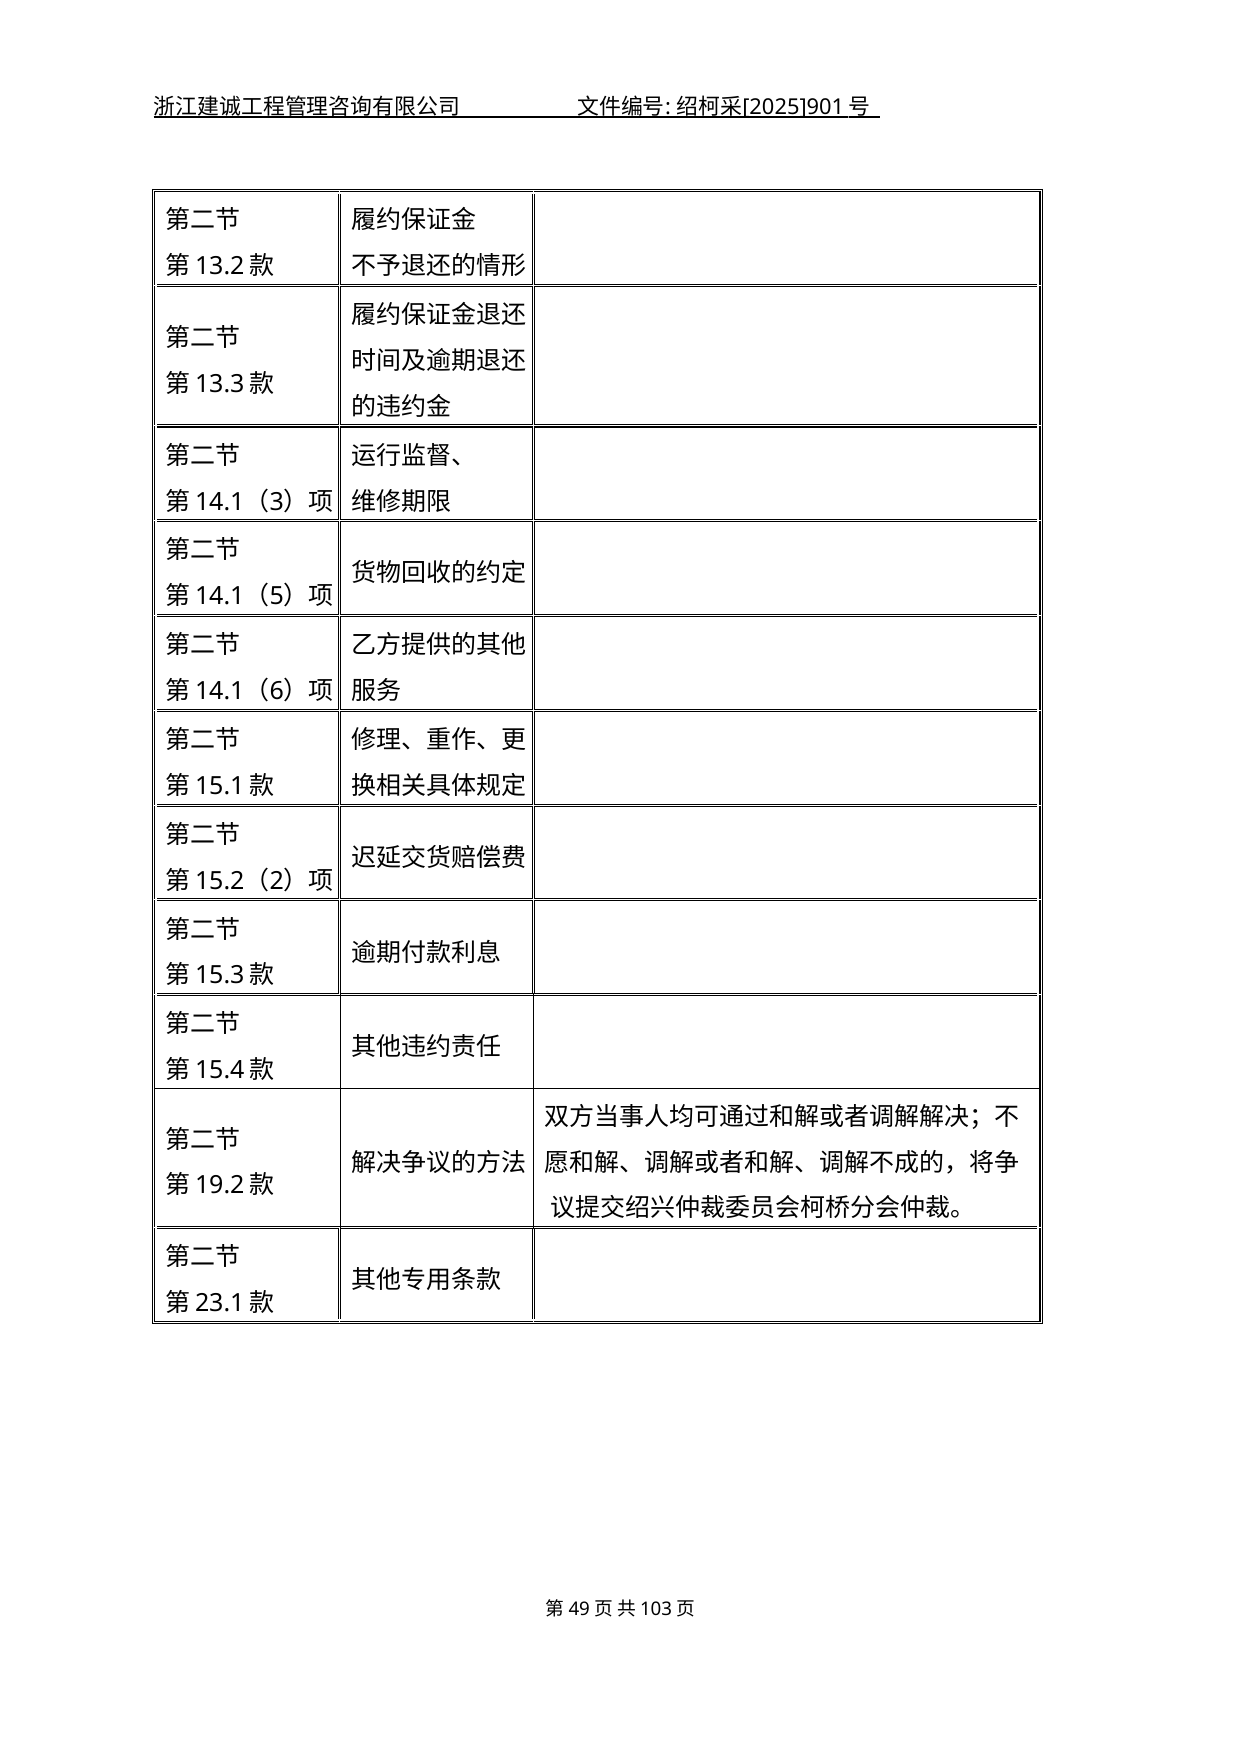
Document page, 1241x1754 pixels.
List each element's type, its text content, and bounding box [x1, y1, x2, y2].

table_cell 迟延交货赔偿费 [341, 807, 532, 898]
table_cell [533, 192, 1039, 284]
table_cell 其他违约责任 [341, 996, 533, 1088]
table_cell 逾期付款利息 [341, 901, 532, 993]
table_cell 履约保证金退还 时间及逾期退还 的违约金 [341, 287, 532, 424]
table_cell 履约保证金 不予退还的情形 [340, 192, 533, 284]
table_cell 双方当事人均可通过和解或者调解解决；不 愿和解、调解或者和解、调解不成的，将争 议提交绍兴仲裁委员会柯桥分会仲裁。 [534, 1089, 1039, 1226]
table_cell 第二节 第14.1（3）项 [154, 424, 340, 519]
table_cell 货物回收的约定 [341, 522, 532, 614]
table_cell [533, 519, 1041, 614]
table_cell 其他专用条款 [340, 1229, 533, 1321]
table_cell 运行监督、 维修期限 [341, 428, 532, 519]
table_cell 第二节 第23.1款 [154, 1226, 340, 1321]
table_cell 第二节 第15.4款 [154, 993, 340, 1088]
table_cell 第二节 第14.1（5）项 [154, 519, 340, 614]
table_cell 第二节 第15.1款 [155, 709, 338, 803]
table_cell [535, 804, 1040, 898]
table_cell 解决争议的方法 [341, 1089, 533, 1226]
table_cell 乙方提供的其他 服务 [341, 617, 532, 709]
table_cell 第二节 第13.3款 [155, 284, 338, 424]
table_cell 第二节 第13.2款 [154, 190, 340, 284]
table_cell [534, 993, 1041, 1088]
table_cell 修理、重作、更 换相关具体规定 [341, 712, 532, 803]
table_cell [535, 709, 1040, 803]
table_cell [533, 424, 1041, 519]
table_cell [533, 898, 1041, 993]
table_cell 第二节 第15.3款 [154, 898, 340, 993]
table_cell 第二节 第14.1（6）项 [154, 614, 340, 709]
table_cell 第二节 第19.2款 [155, 1089, 340, 1226]
table_cell [535, 284, 1040, 424]
table_cell [533, 1226, 1041, 1321]
table_cell [533, 614, 1041, 709]
table_cell 第二节 第15.2（2）项 [155, 804, 338, 898]
